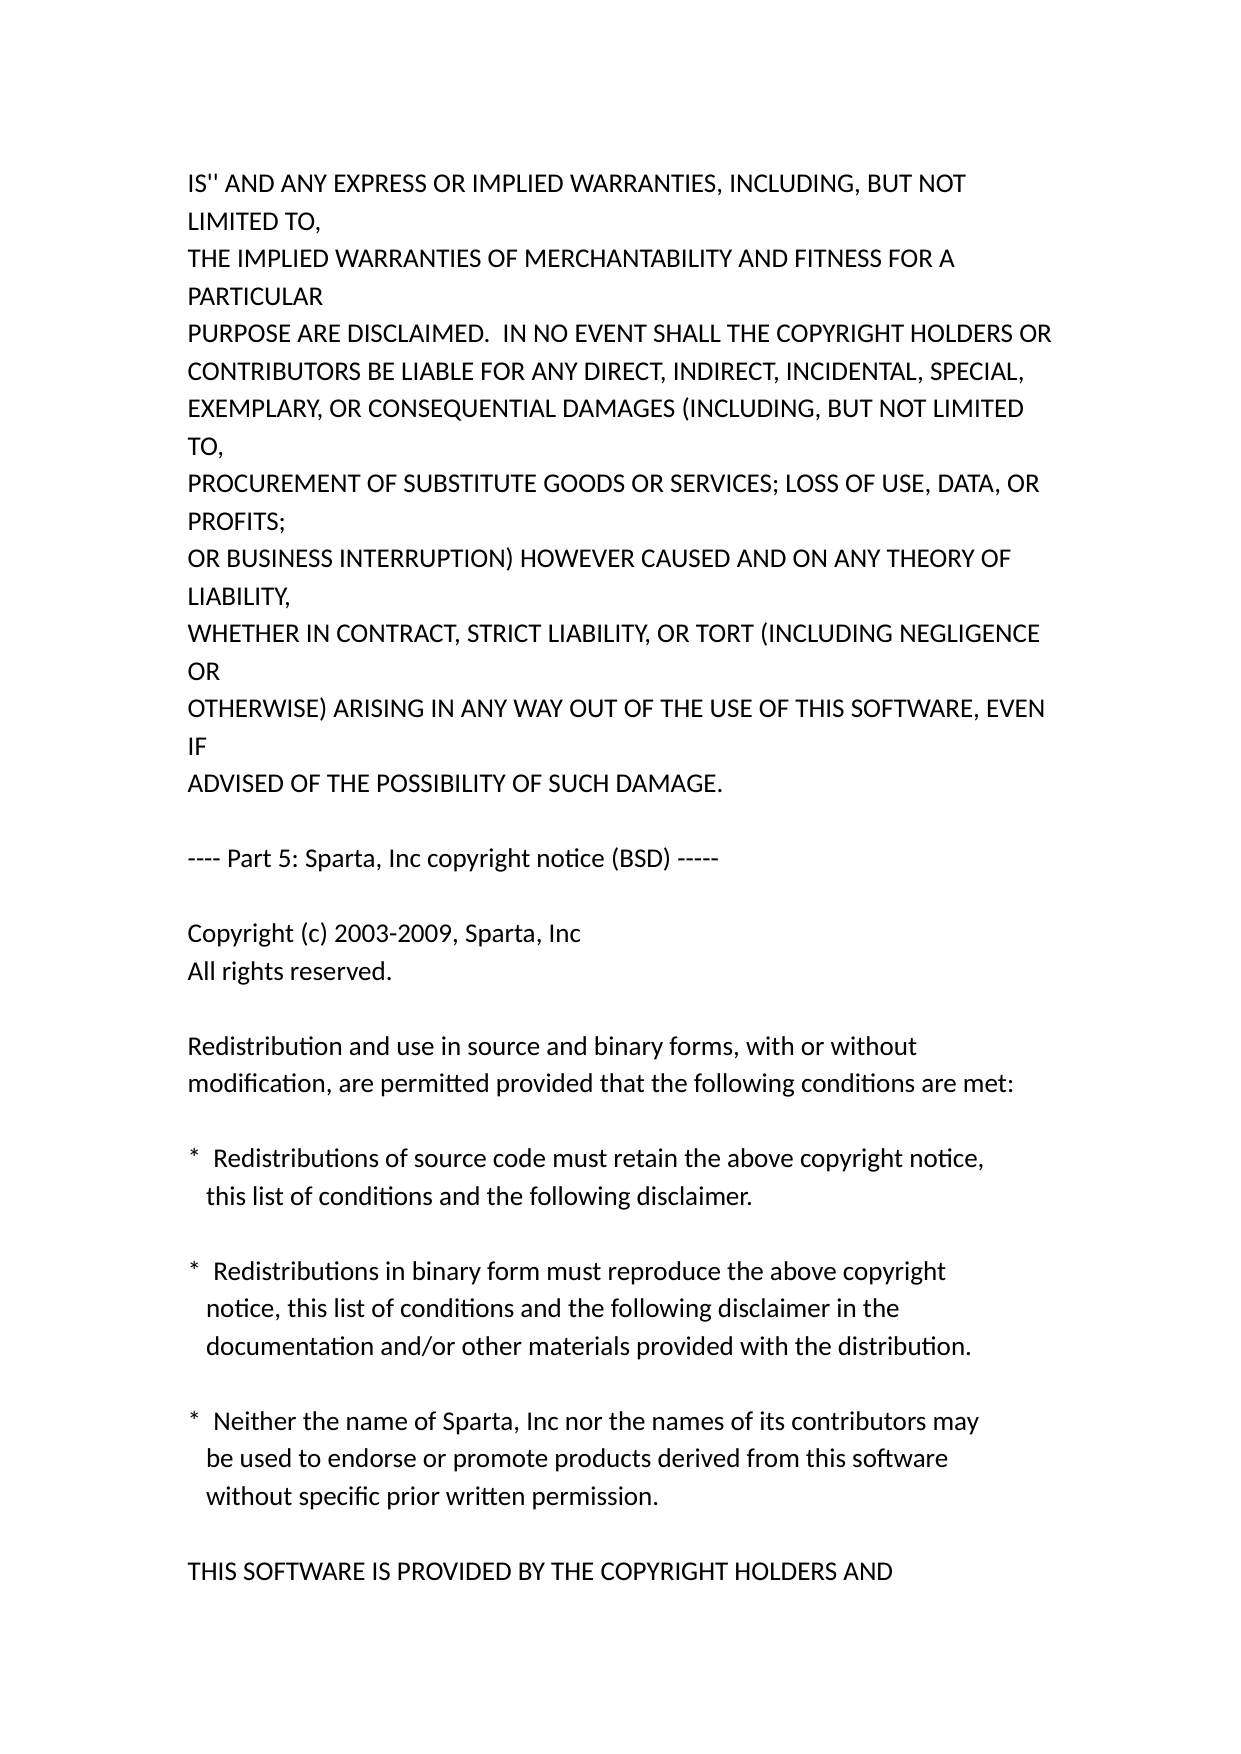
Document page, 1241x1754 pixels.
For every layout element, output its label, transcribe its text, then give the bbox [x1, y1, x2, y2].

text be used to endorse or promote products derived from this software [187, 1439, 1053, 1477]
text THE IMPLIED WARRANTIES OF MERCHANTABILITY AND FITNESS FOR A PARTICULAR [187, 239, 1053, 314]
text without specific prior written permission. [187, 1477, 1053, 1514]
text Redistribution and use in source and binary forms, with or without [187, 1027, 1053, 1064]
text All rights reserved. [187, 952, 1053, 989]
text ---- Part 5: Sparta, Inc copyright notice (BSD) ----- [187, 839, 1053, 877]
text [187, 1552, 1053, 1589]
text WHETHER IN CONTRACT, STRICT LIABILITY, OR TORT (INCLUDING NEGLIGENCE OR [187, 614, 1053, 689]
text Copyright (c) 2003-2009, Sparta, Inc [187, 914, 1053, 952]
text OR BUSINESS INTERRUPTION) HOWEVER CAUSED AND ON ANY THEORY OF LIABILITY, [187, 539, 1053, 614]
text notice, this list of conditions and the following disclaimer in the [187, 1289, 1053, 1327]
text ADVISED OF THE POSSIBILITY OF SUCH DAMAGE. [187, 764, 1053, 802]
text * Neither the name of Sparta, Inc nor the names of its contributors may [187, 1402, 1053, 1439]
text IS'' AND ANY EXPRESS OR IMPLIED WARRANTIES, INCLUDING, BUT NOT LIMITED TO, [187, 164, 1053, 239]
text OTHERWISE) ARISING IN ANY WAY OUT OF THE USE OF THIS SOFTWARE, EVEN IF [187, 689, 1053, 764]
text PURPOSE ARE DISCLAIMED. IN NO EVENT SHALL THE COPYRIGHT HOLDERS OR [187, 314, 1053, 352]
text PROCUREMENT OF SUBSTITUTE GOODS OR SERVICES; LOSS OF USE, DATA, OR PROFITS; [187, 464, 1053, 539]
text modification, are permitted provided that the following conditions are met: [187, 1064, 1053, 1102]
text * Redistributions of source code must retain the above copyright notice, [187, 1139, 1053, 1177]
text this list of conditions and the following disclaimer. [187, 1177, 1053, 1214]
text * Redistributions in binary form must reproduce the above copyright [187, 1252, 1053, 1289]
text documentation and/or other materials provided with the distribution. [187, 1327, 1053, 1364]
text CONTRIBUTORS BE LIABLE FOR ANY DIRECT, INDIRECT, INCIDENTAL, SPECIAL, [187, 352, 1053, 389]
text EXEMPLARY, OR CONSEQUENTIAL DAMAGES (INCLUDING, BUT NOT LIMITED TO, [187, 389, 1053, 464]
